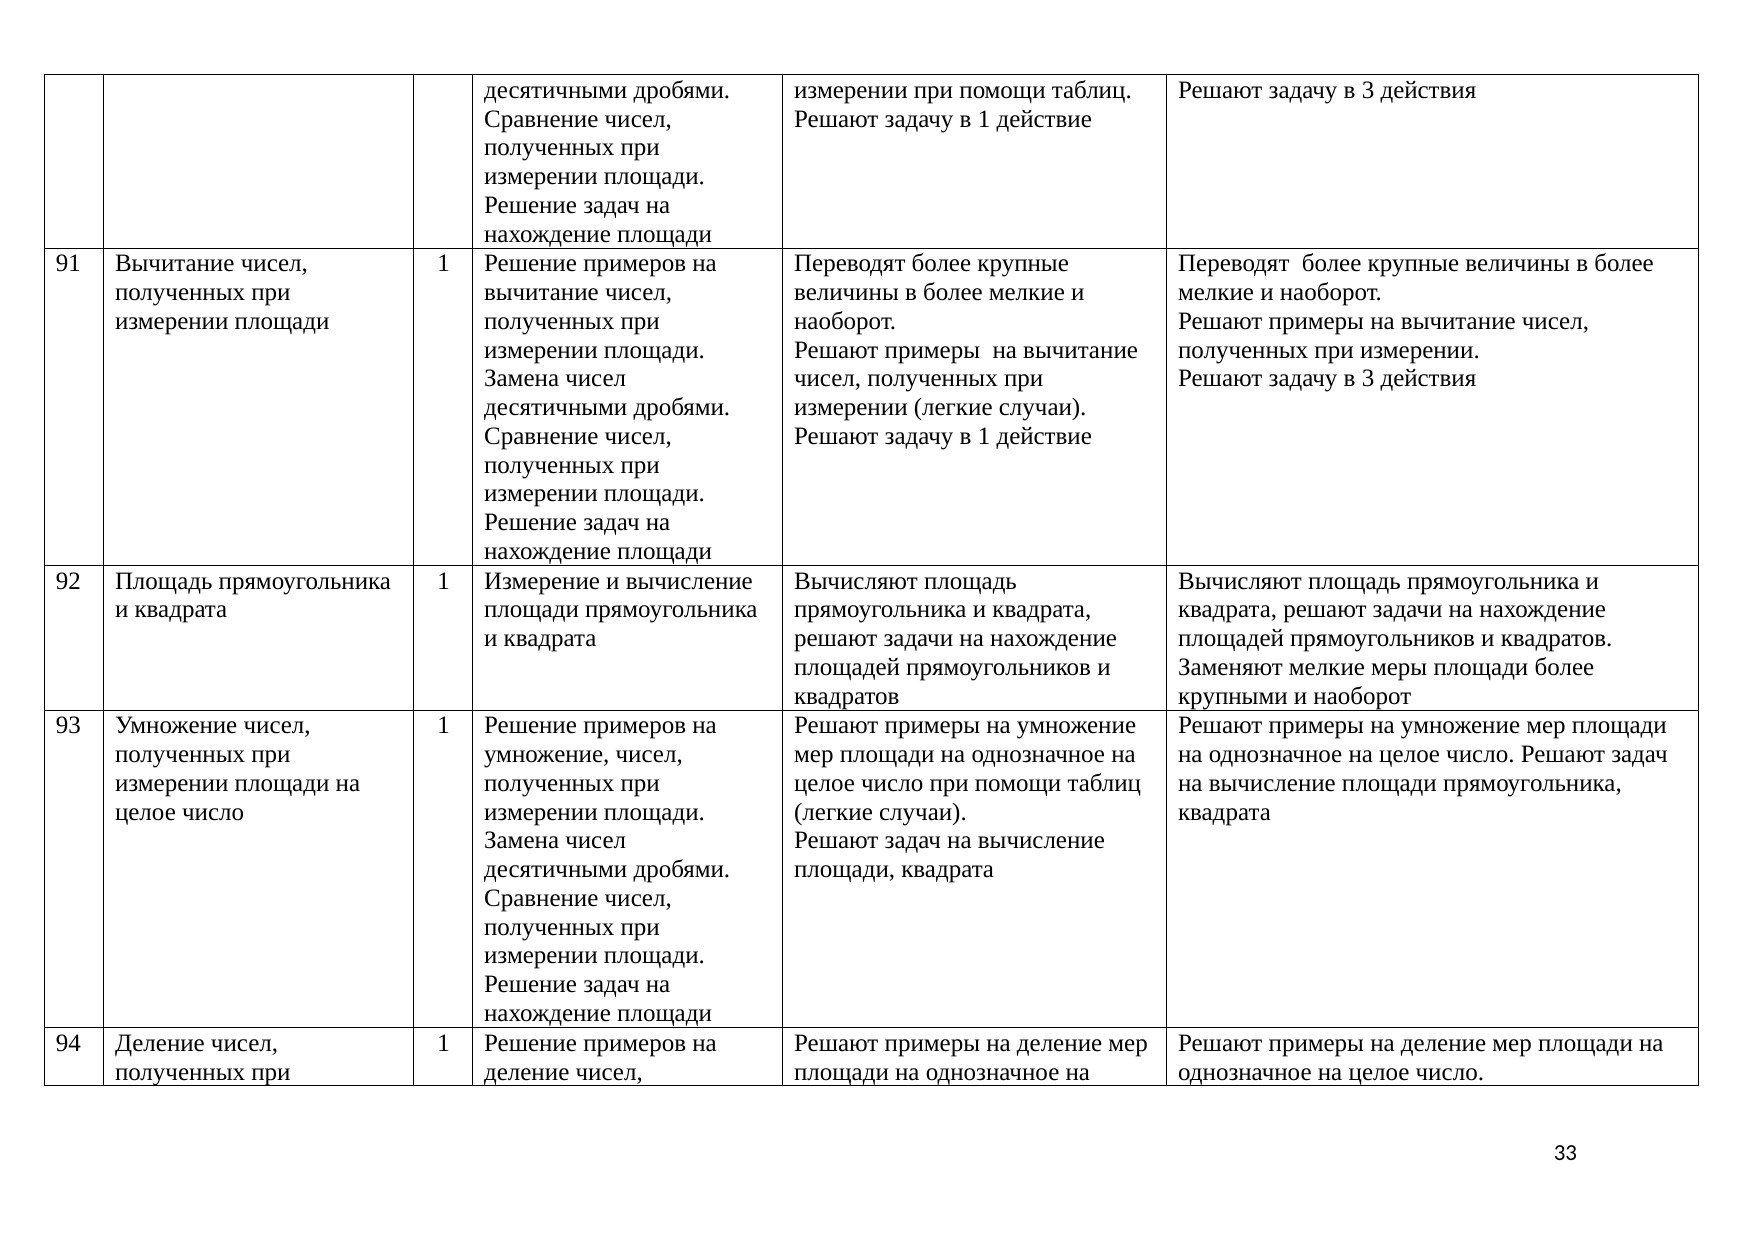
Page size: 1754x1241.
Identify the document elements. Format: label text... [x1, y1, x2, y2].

table_cell Вычисляют площадь прямоугольника и квадрата, решают задачи на нахождение площадей прямоугольников и квадратов [783, 566, 1166, 709]
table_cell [104, 75, 413, 247]
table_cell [1167, 1028, 1698, 1085]
table_cell 1 [414, 249, 472, 565]
table_cell Решают примеры на умножение мер площади на однозначное на целое число при помощи таблиц (легкие случаи). Решают задач на вычисление площади, квадрата [783, 711, 1166, 1027]
table_cell 1 [414, 566, 472, 709]
table_cell Вычисляют площадь прямоугольника и квадрата, решают задачи на нахождение площадей прямоугольников и квадратов. Заменяют мелкие меры площади более крупными и наоборот [1167, 566, 1698, 709]
table_cell Переводят более крупные величины в более мелкие и наоборот. Решают примеры на вычитание чисел, полученных при измерении (легкие случаи). Решают задачу в 1 действие [783, 249, 1166, 565]
table_cell Умножение чисел, полученных при измерении площади на целое число [104, 711, 413, 1027]
table_cell 1 [414, 75, 472, 247]
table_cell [473, 1028, 782, 1085]
table_cell 90 [45, 75, 103, 247]
table_cell 1 [414, 1028, 472, 1085]
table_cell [783, 1028, 1166, 1085]
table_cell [783, 75, 1166, 247]
table_cell 91 [45, 249, 103, 565]
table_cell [473, 75, 782, 247]
table_cell 1 [414, 711, 472, 1027]
table_cell Площадь прямоугольника и квадрата [104, 566, 413, 709]
table_cell Решение примеров на умножение, чисел, полученных при измерении площади. Замена чисел десятичными дробями. Сравнение чисел, полученных при измерении площади. Решение задач на нахождение площади [473, 711, 782, 1027]
table_cell 92 [45, 566, 103, 709]
table_cell Вычитание чисел, полученных при измерении площади [104, 249, 413, 565]
table_cell Решают примеры на умножение мер площади на однозначное на целое число. Решают задач на вычисление площади прямоугольника, квадрата [1167, 711, 1698, 1027]
table_cell 93 [45, 711, 103, 1027]
table_cell Переводят более крупные величины в более мелкие и наоборот. Решают примеры на вычитание чисел, полученных при измерении. Решают задачу в 3 действия [1167, 249, 1698, 565]
table_cell Измерение и вычисление площади прямоугольника и квадрата [473, 566, 782, 709]
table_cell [1167, 75, 1698, 247]
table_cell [104, 1028, 413, 1085]
table_cell Решение примеров на вычитание чисел, полученных при измерении площади. Замена чисел десятичными дробями. Сравнение чисел, полученных при измерении площади. Решение задач на нахождение площади [473, 249, 782, 565]
table_cell 94 [45, 1028, 103, 1085]
